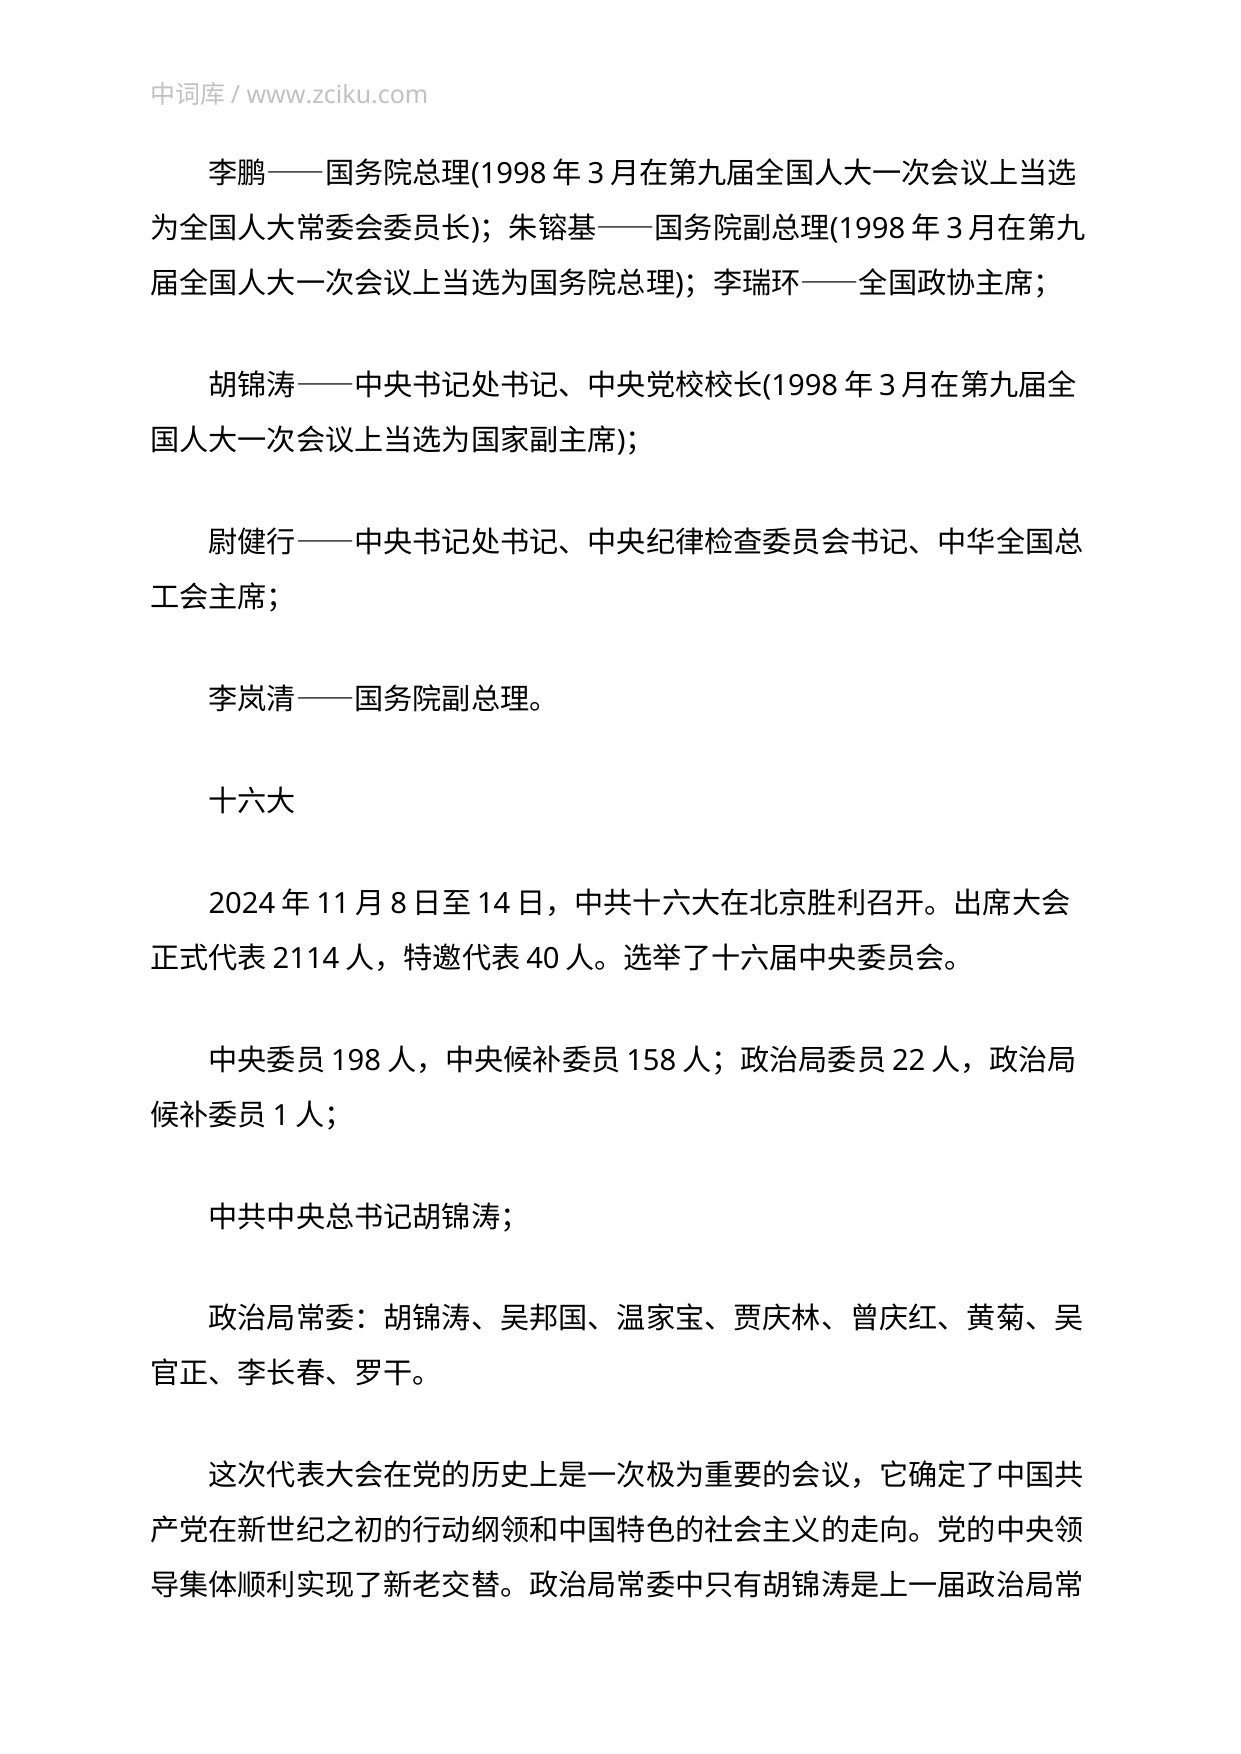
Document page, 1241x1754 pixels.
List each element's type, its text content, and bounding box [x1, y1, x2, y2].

text 中央委员198人，中央候补委员158人；政治局委员22人，政治局候补委员1人； [150, 1036, 1090, 1133]
text 李岚清――国务院副总理。 [150, 676, 1090, 718]
text 政治局常委：胡锦涛、吴邦国、温家宝、贾庆林、曾庆红、黄菊、吴官正、李长春、罗干。 [150, 1295, 1090, 1392]
text 尉健行――中央书记处书记、中央纪律检查委员会书记、中华全国总工会主席； [150, 519, 1090, 616]
text 胡锦涛――中央书记处书记、中央党校校长(1998年3月在第九届全国人大一次会议上当选为国家副主席)； [150, 362, 1090, 459]
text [150, 1452, 1090, 1604]
text 李鹏――国务院总理(1998年3月在第九届全国人大一次会议上当选为全国人大常委会委员长)；朱镕基――国务院副总理(1998年3月在第九届全国人大一次会议上当选为国务院总理)；李瑞环――全国政协主席； [150, 150, 1090, 302]
text 2024年11月8日至14日，中共十六大在北京胜利召开。出席大会正式代表2114人，特邀代表40人。选举了十六届中央委员会。 [150, 879, 1090, 977]
text 中共中央总书记胡锦涛； [150, 1193, 1090, 1235]
text 十六大 [150, 777, 1090, 820]
